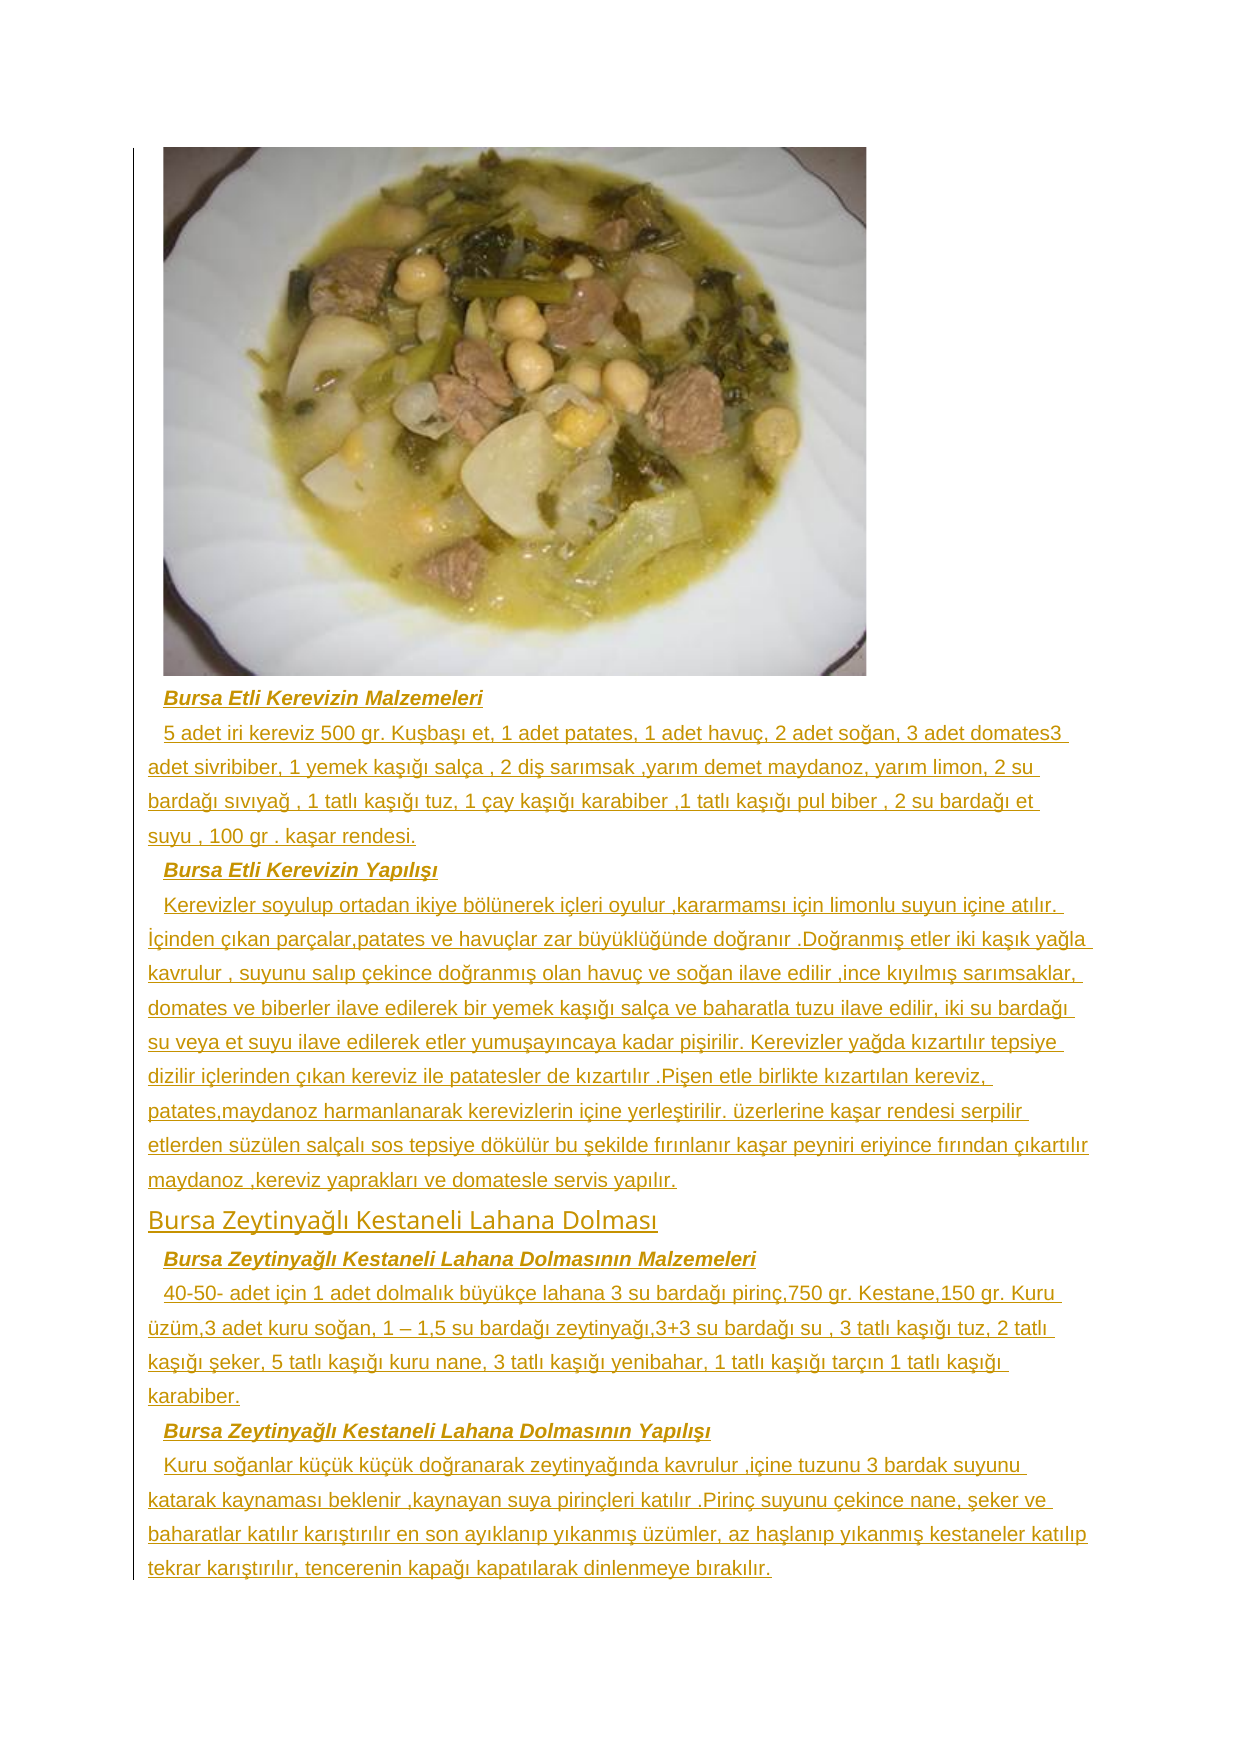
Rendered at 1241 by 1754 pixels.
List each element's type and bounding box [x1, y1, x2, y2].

picture [163, 147, 867, 676]
